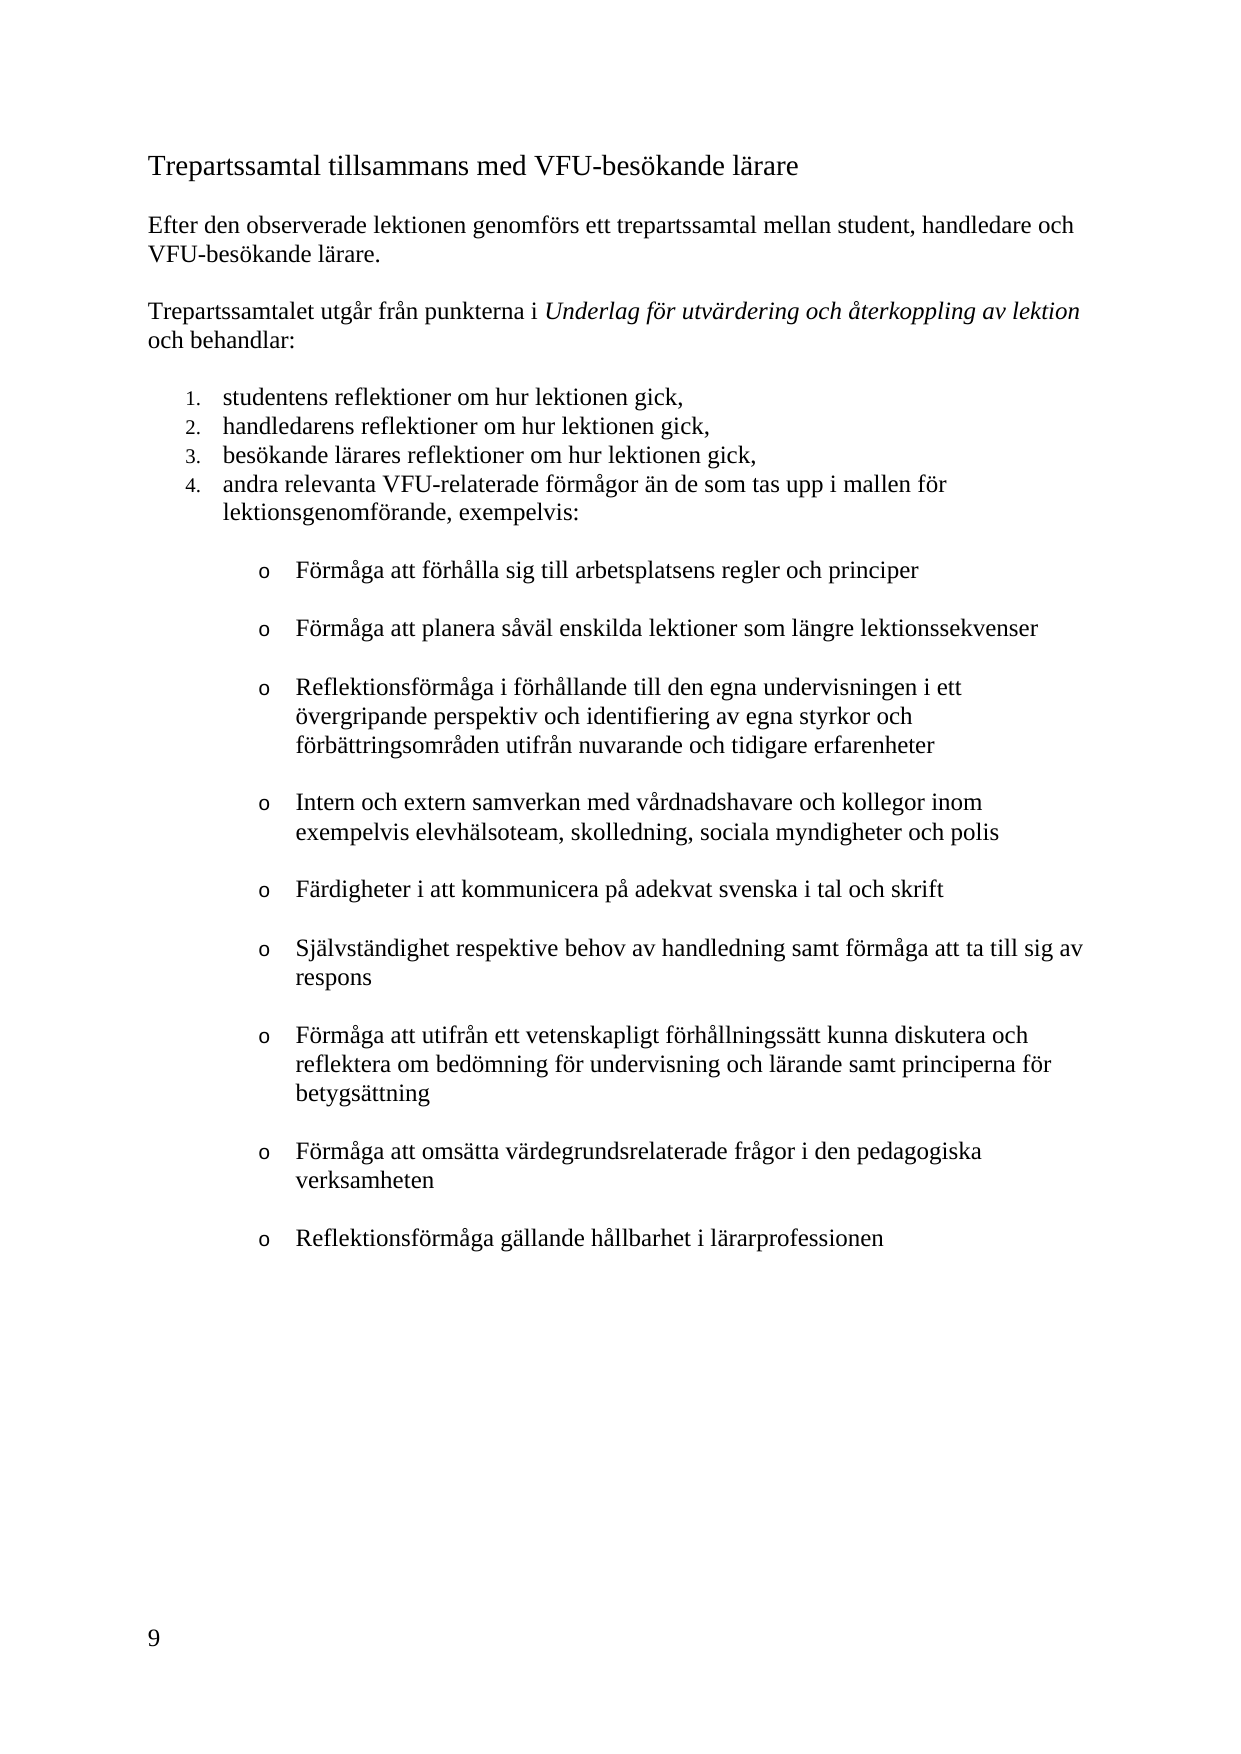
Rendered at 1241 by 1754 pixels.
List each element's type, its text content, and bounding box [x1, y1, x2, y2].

list studentens reflektioner om hur lektionen gick, [185, 382, 1092, 411]
list handledarens reflektioner om hur lektionen gick, [185, 411, 1092, 440]
list Förmåga att planera såväl enskilda lektioner som längre lektionssekvenser [258, 613, 1092, 643]
list Reflektionsförmåga gällande hållbarhet i lärarprofessionen [258, 1223, 1092, 1281]
text Efter den observerade lektionen genomförs ett trepartssamtal mellan student, handledare och VFU-besökande lärare. [148, 210, 1092, 267]
list Färdigheter i att kommunicera på adekvat svenska i tal och skrift [258, 874, 1092, 904]
text Trepartssamtal tillsammans med VFU-besökande lärare [148, 148, 1092, 181]
list Intern och extern samverkan med vårdnadshavare och kollegor inom exempelvis elevhälsoteam, skolledning, sociala myndigheter och polis [258, 787, 1092, 846]
list Förmåga att omsätta värdegrundsrelaterade frågor i den pedagogiska verksamheten [258, 1136, 1092, 1194]
list Förmåga att utifrån ett vetenskapligt förhållningssätt kunna diskutera och reflektera om bedömning för undervisning och lärande samt principerna för betygsättning [258, 1020, 1092, 1107]
list Förmåga att förhålla sig till arbetsplatsens regler och principer [258, 555, 1092, 584]
list Reflektionsförmåga i förhållande till den egna undervisningen i ett övergripande perspektiv och identifiering av egna styrkor och förbättringsområden utifrån nuvarande och tidigare erfarenheter [258, 672, 1092, 759]
list besökande lärares reflektioner om hur lektionen gick, [185, 440, 1092, 469]
list Självständighet respektive behov av handledning samt förmåga att ta till sig av respons [258, 933, 1092, 991]
list andra relevanta VFU-relaterade förmågor än de som tas upp i mallen för lektionsgenomförande, exempelvis: [185, 469, 1092, 526]
text och behandlar: [148, 325, 1092, 354]
text Trepartssamtalet utgår från punkterna i Underlag för utvärdering och återkoppling av lektion [148, 296, 1092, 325]
